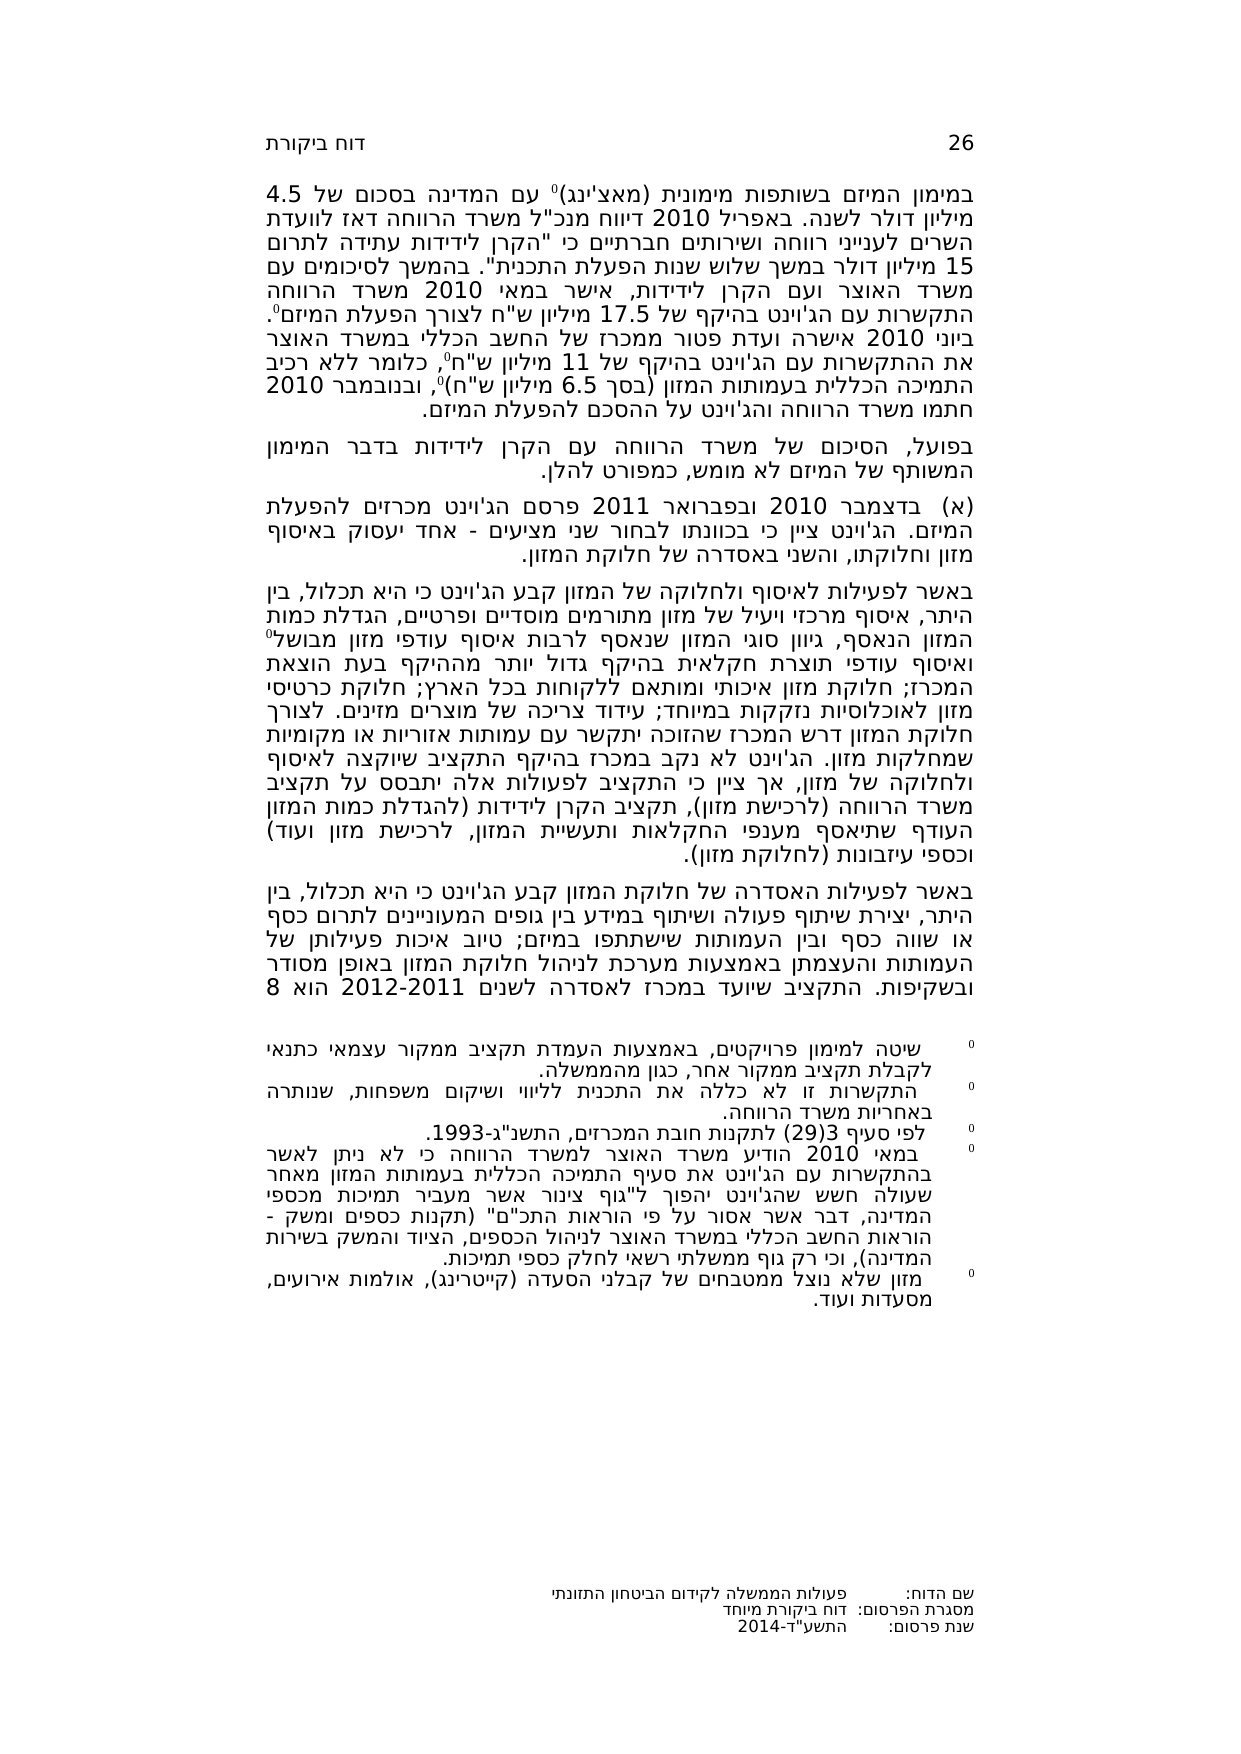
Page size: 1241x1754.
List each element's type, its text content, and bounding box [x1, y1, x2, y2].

text באשר לפעילות האסדרה של חלוקת המזון קבע הג'וינט כי היא תכלול, בין היתר, יצירת שיתוף פעולה ושיתוף במידע בין גופים המעוניינים לתרום כסף או שווה כסף ובין העמותות שישתתפו במיזם; טיוב איכות פעילותן של העמותות והעצמתן באמצעות מערכת לניהול חלוקת המזון באופן מסודר ובשקיפות. התקציב שיועד במכרז לאסדרה לשנים 2012-2011 הוא 8 מיליון ש"ח. הג'וינט קבע במכרזים כי תקופת ההסכם תהיה ל-18 חודשים עם אפשרות הארכה לתקופה של עד 18 חודשים נוספים. [266, 880, 974, 1000]
text (א) בדצמבר 2010 ובפברואר 2011 פרסם הג'וינט מכרזים להפעלת המיזם. הג'וינט ציין כי בכוונתו לבחור שני מציעים - אחד יעסוק באיסוף מזון וחלוקתו, והשני באסדרה של חלוקת המזון. [266, 496, 974, 567]
text בפועל, הסיכום של משרד הרווחה עם הקרן לידידות בדבר המימון המשותף של המיזם לא מומש, כמפורט להלן. [266, 435, 974, 483]
text באשר לפעילות לאיסוף ולחלוקה של המזון קבע הג'וינט כי היא תכלול, בין היתר, איסוף מרכזי ויעיל של מזון מתורמים מוסדיים ופרטיים, הגדלת כמות המזון הנאסף, גיוון סוגי המזון שנאסף לרבות איסוף עודפי מזון מבושל ואיסוף עודפי תוצרת חקלאית בהיקף גדול יותר מההיקף בעת הוצאת המכרז; חלוקת מזון איכותי ומותאם ללקוחות בכל הארץ; חלוקת כרטיסי מזון לאוכלוסיות נזקקות במיוחד; עידוד צריכה של מוצרים מזינים. לצורך חלוקת המזון דרש המכרז שהזוכה יתקשר עם עמותות אזוריות או מקומיות שמחלקות מזון. הג'וינט לא נקב במכרז בהיקף התקציב שיוקצה לאיסוף ולחלוקה של מזון, אך ציין כי התקציב לפעולות אלה יתבסס על תקציב משרד הרווחה (לרכישת מזון), תקציב הקרן לידידות (להגדלת כמות המזון העודף שתיאסף מענפי החקלאות ותעשיית המזון, לרכישת מזון ועוד) וכספי עיזבונות (לחלוקת מזון). [266, 580, 974, 867]
text 3. מימוש חלקי של המיזם: סך התקציב הממשלתי למיזם הסתכם בכ-22.5 מיליון ש"ח, ויותר משליש ממנו יועד לאסדרה. במקביל סיכם שר הרווחה דאז עם הקרן לידידות (להלן - הקרן) כי הקרן תשתתף במימון המיזם בשותפות מימונית (מאצ'ינג) עם המדינה בסכום של 4.5 מיליון דולר לשנה. באפריל 2010 דיווח מנכ"ל משרד הרווחה דאז לוועדת השרים לענייני רווחה ושירותים חברתיים כי "הקרן לידידות עתידה לתרום 15 מיליון דולר במשך שלוש שנות הפעלת התכנית". בהמשך לסיכומים עם משרד האוצר ועם הקרן לידידות, אישר במאי 2010 משרד הרווחה התקשרות עם הג'וינט בהיקף של 17.5 מיליון ש"ח לצורך הפעלת המיזם. ביוני 2010 אישרה ועדת פטור ממכרז של החשב הכללי במשרד האוצר את ההתקשרות עם הג'וינט בהיקף של 11 מיליון ש"ח, כלומר ללא רכיב התמיכה הכללית בעמותות המזון (בסך 6.5 מיליון ש"ח), ובנובמבר 2010 חתמו משרד הרווחה והג'וינט על ההסכם להפעלת המיזם. [266, 183, 974, 423]
